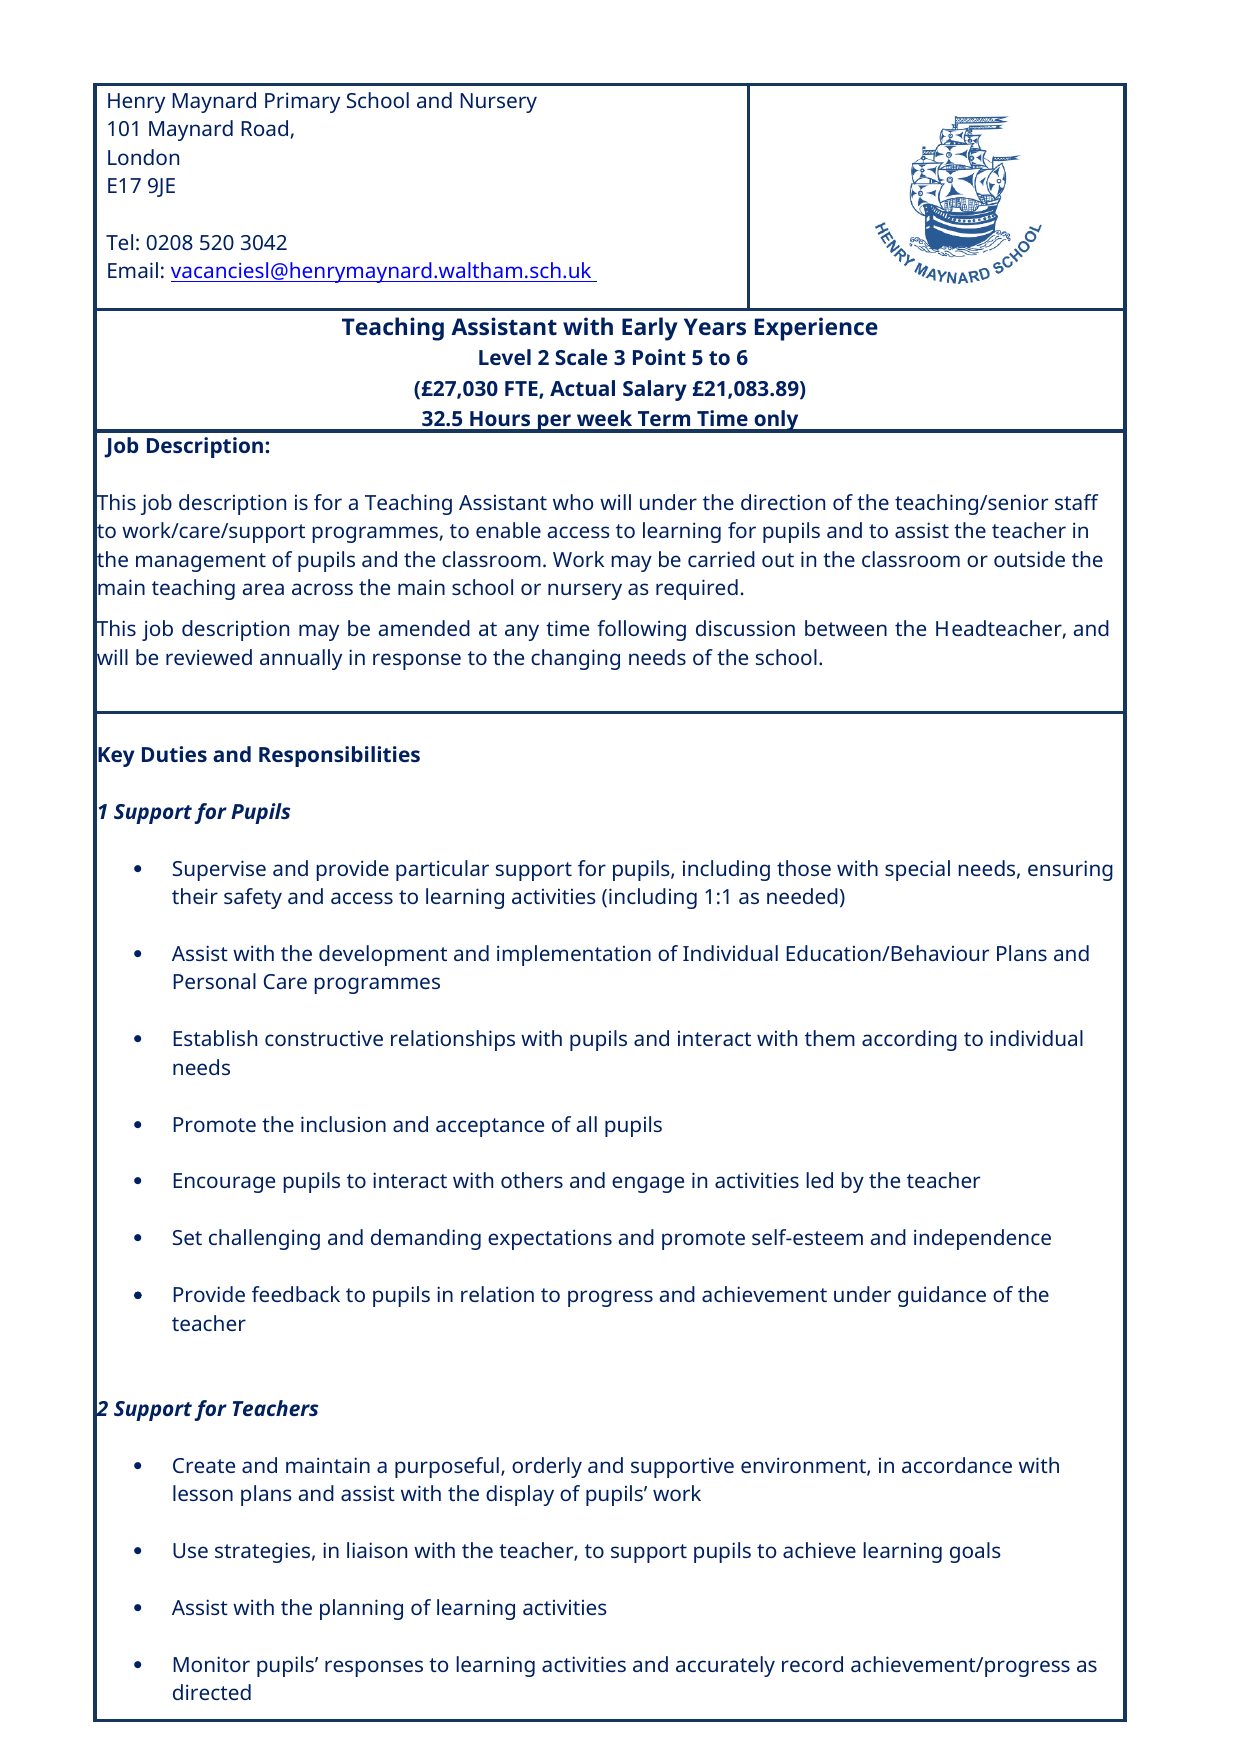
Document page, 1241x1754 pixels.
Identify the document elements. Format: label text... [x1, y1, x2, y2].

table_header Henry Maynard Primary School and Nursery 101 Maynard Road, London E17 9JE Tel: 0208 520 3042 Email: vacanciesl@henrymaynard.waltham.sch.uk [97, 86, 747, 308]
table_header [750, 86, 1123, 308]
table_cell Key Duties and Responsibilities 1 Support for Pupils Supervise and provide particular support for pupils, including those with special needs, ensuring their safety and access to learning activities (including 1:1 as needed) Assist with the development and implementation of Individual Education/Behaviour Plans and Personal Care programmes Establish constructive relationships with pupils and interact with them according to individual needs Promote the inclusion and acceptance of all pupils Encourage pupils to interact with others and engage in activities led by the teacher Set challenging and demanding expectations and promote self-esteem and independence Provide feedback to pupils in relation to progress and achievement under guidance of the teacher 2 Support for Teachers Create and maintain a purposeful, orderly and supportive environment, in accordance with lesson plans and assist with the display of pupils’ work Use strategies, in liaison with the teacher, to support pupils to achieve learning goals Assist with the planning of learning activities Monitor pupils’ responses to learning activities and accurately record achievement/progress as directed Provide detailed and regular feedback to teachers on pupils’ achievement, progress, problems etc. [97, 714, 1123, 1718]
table_cell Teaching Assistant with Early Years Experience Level 2 Scale 3 Point 5 to 6 (£27,030 FTE, Actual Salary £21,083.89) 32.5 Hours per week Term Time only [97, 311, 1123, 429]
table_cell Job Description: This job description is for a Teaching Assistant who will under the direction of the teaching/senior staff to work/care/support programmes, to enable access to learning for pupils and to assist the teacher in the management of pupils and the classroom. Work may be carried out in the classroom or outside the main teaching area across the main school or nursery as required. This job description may be amended at any time following discussion between the Headteacher, and will be reviewed annually in response to the changing needs of the school. [97, 433, 1123, 711]
